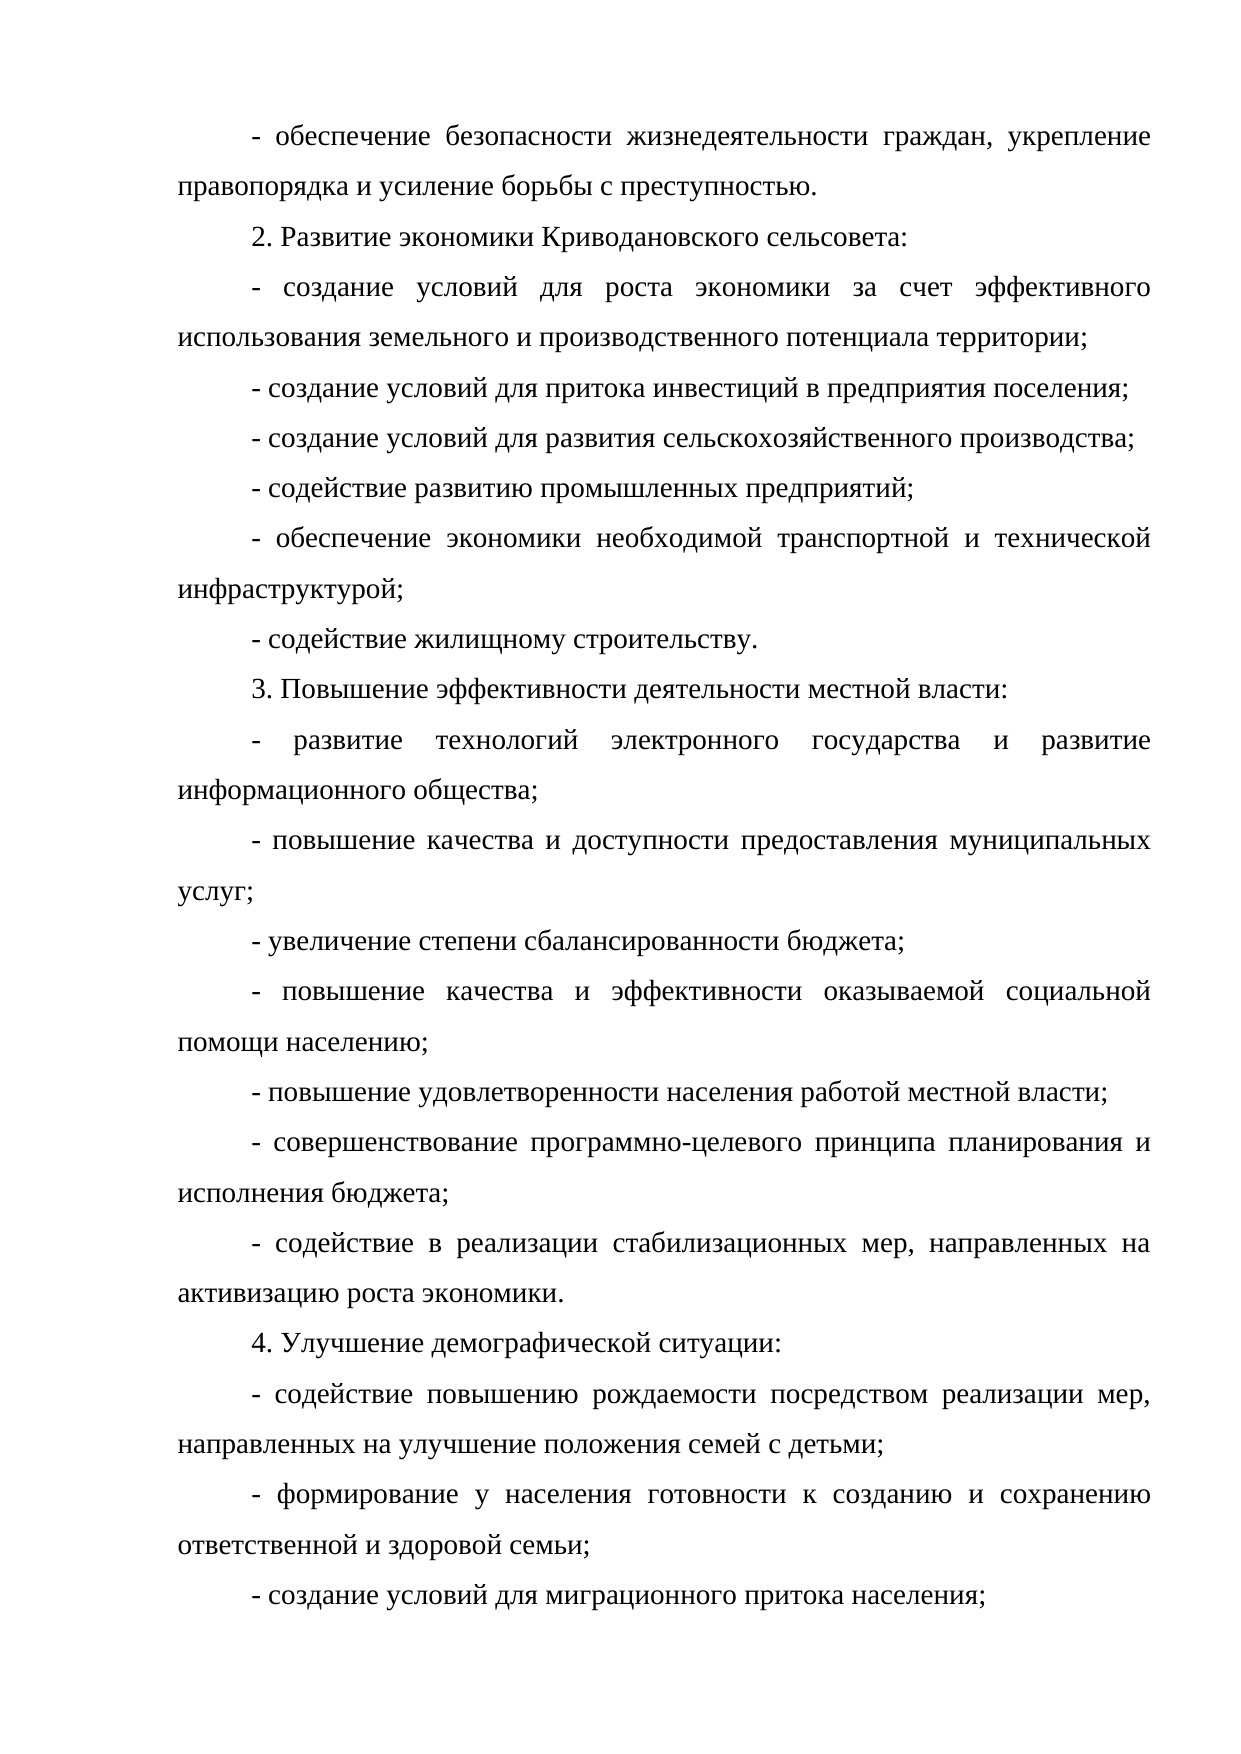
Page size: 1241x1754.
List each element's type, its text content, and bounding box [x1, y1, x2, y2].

text - содействие жилищному строительству. [177, 621, 1152, 655]
text - повышение качества и доступности предоставления муниципальных услуг; [177, 822, 1152, 906]
text - формирование у населения готовности к созданию и сохранению ответственной и здоровой семьи; [177, 1477, 1152, 1560]
text - содействие повышению рождаемости посредством реализации мер, направленных на улучшение положения семей с детьми; [177, 1376, 1152, 1460]
text - обеспечение экономики необходимой транспортной и технической инфраструктурой; [177, 521, 1152, 604]
text 3. Повышение эффективности деятельности местной власти: [177, 672, 1152, 705]
text - создание условий для притока инвестиций в предприятия поселения; [177, 370, 1152, 403]
text - увеличение степени сбалансированности бюджета; [177, 923, 1152, 957]
text - содействие в реализации стабилизационных мер, направленных на активизацию роста экономики. [177, 1225, 1152, 1309]
text - совершенствование программно-целевого принципа планирования и исполнения бюджета; [177, 1124, 1152, 1208]
text 2. Развитие экономики Криводановского сельсовета: [177, 219, 1152, 252]
text - повышение удовлетворенности населения работой местной власти; [177, 1074, 1152, 1108]
text 4. Улучшение демографической ситуации: [177, 1326, 1152, 1359]
text - создание условий для роста экономики за счет эффективного использования земельного и производственного потенциала территории; [177, 269, 1152, 353]
text - создание условий для миграционного притока населения; [177, 1577, 1152, 1611]
text - обеспечение безопасности жизнедеятельности граждан, укрепление правопорядка и усиление борьбы с преступностью. [177, 118, 1152, 202]
text - содействие развитию промышленных предприятий; [177, 470, 1152, 504]
text - развитие технологий электронного государства и развитие информационного общества; [177, 722, 1152, 806]
text - создание условий для развития сельскохозяйственного производства; [177, 420, 1152, 453]
text - повышение качества и эффективности оказываемой социальной помощи населению; [177, 973, 1152, 1057]
